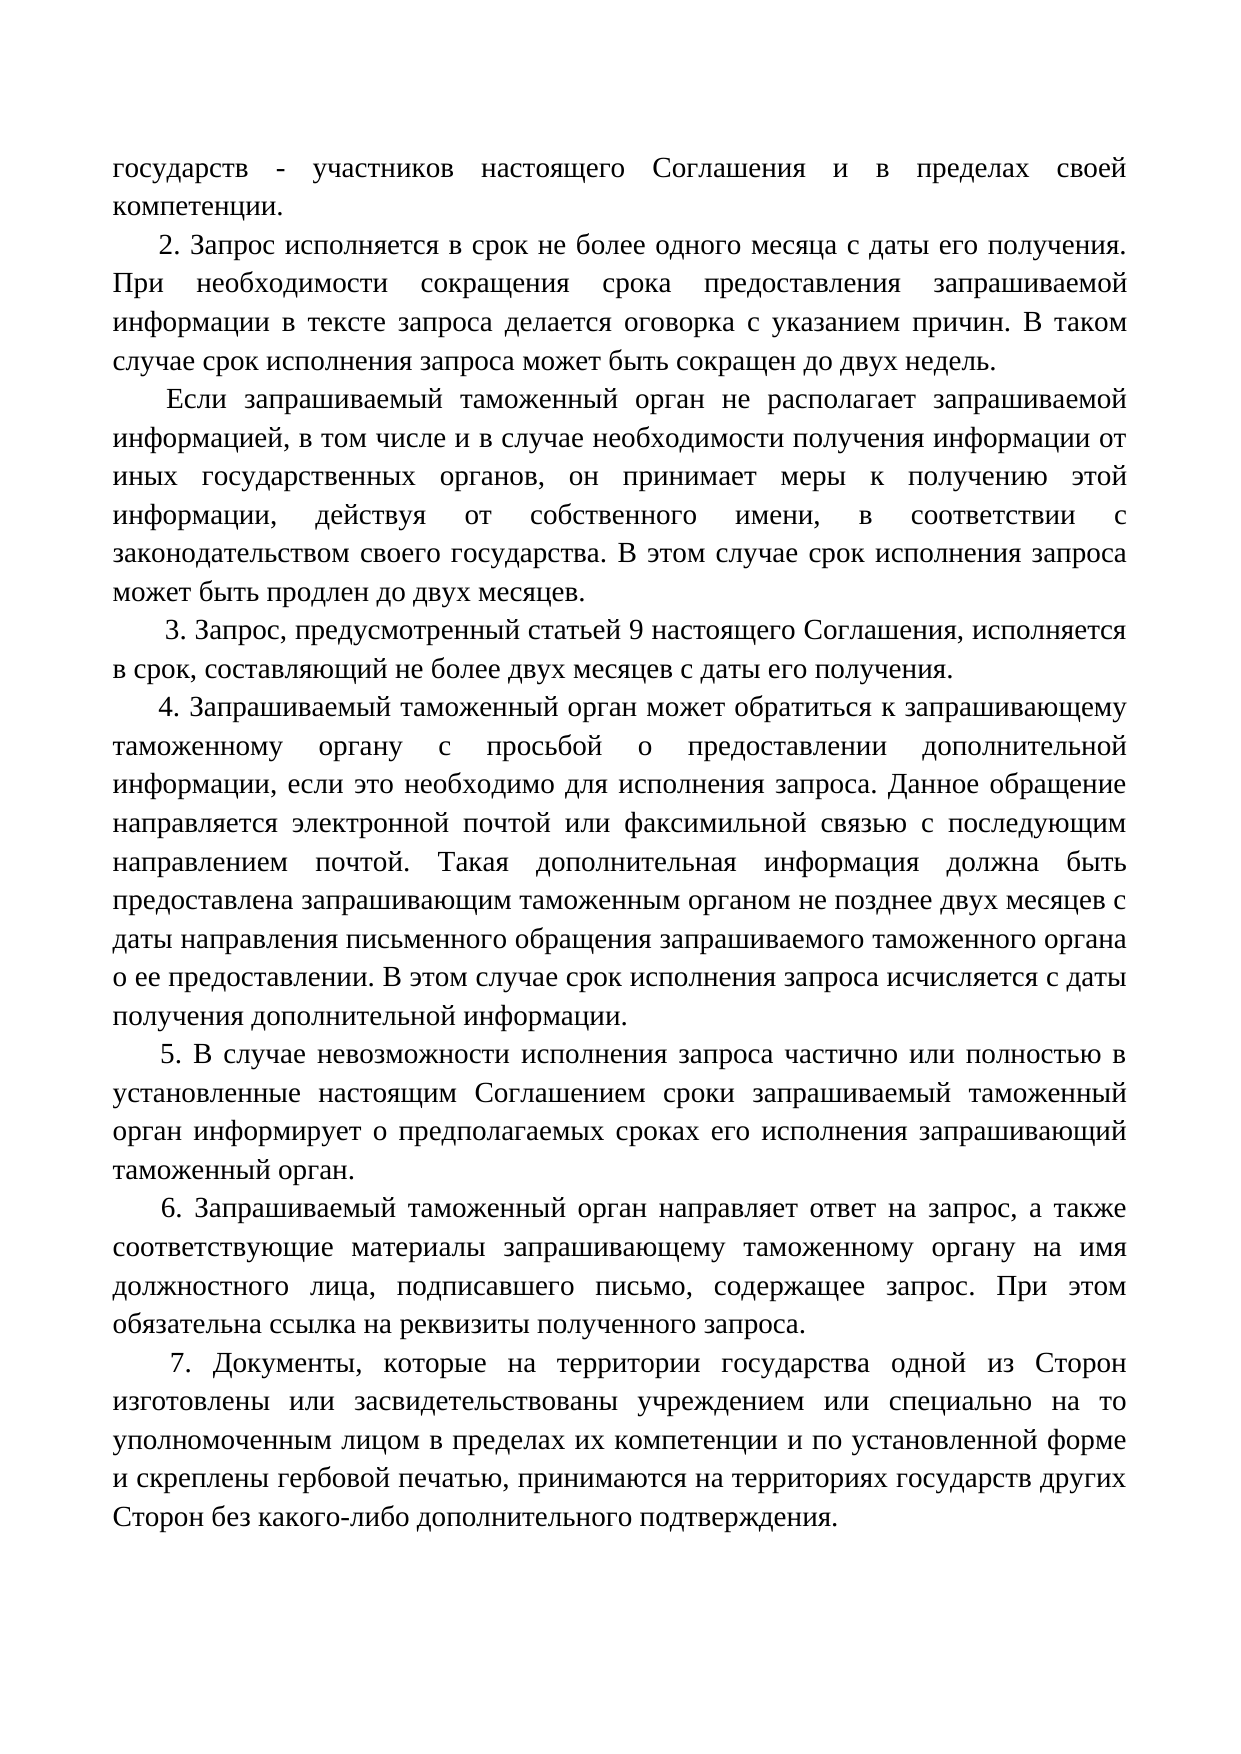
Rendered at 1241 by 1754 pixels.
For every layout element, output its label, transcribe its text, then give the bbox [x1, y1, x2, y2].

text Если запрашиваемый таможенный орган не располагает запрашиваемой информацией, в том числе и в случае необходимости получения информации от иных государственных органов, он принимает меры к получению этой информации, действуя от собственного имени, в соответствии с законодательством своего государства. В этом случае срок исполнения запроса может быть продлен до двух месяцев. [112, 381, 1128, 607]
text 2. Запрос исполняется в срок не более одного месяца с даты его получения. При необходимости сокращения срока предоставления запрашиваемой информации в тексте запроса делается оговорка с указанием причин. В таком случае срок исполнения запроса может быть сокращен до двух недель. [112, 227, 1128, 376]
text 3. Запрос, предусмотренный статьей 9 настоящего Соглашения, исполняется в срок, составляющий не более двух месяцев с даты его получения. [112, 612, 1128, 684]
text 5. В случае невозможности исполнения запроса частично или полностью в установленные настоящим Соглашением сроки запрашиваемый таможенный орган информирует о предполагаемых сроках его исполнения запрашивающий таможенный орган. [112, 1036, 1128, 1186]
text 6. Запрашиваемый таможенный орган направляет ответ на запрос, а также соответствующие материалы запрашивающему таможенному органу на имя должностного лица, подписавшего письмо, содержащее запрос. При этом обязательна ссылка на реквизиты полученного запроса. [112, 1191, 1128, 1340]
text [112, 150, 1128, 222]
text 4. Запрашиваемый таможенный орган может обратиться к запрашивающему таможенному органу с просьбой о предоставлении дополнительной информации, если это необходимо для исполнения запроса. Данное обращение направляется электронной почтой или факсимильной связью с последующим направлением почтой. Такая дополнительная информация должна быть предоставлена запрашивающим таможенным органом не позднее двух месяцев с даты направления письменного обращения запрашиваемого таможенного органа о ее предоставлении. В этом случае срок исполнения запроса исчисляется с даты получения дополнительной информации. [112, 689, 1128, 1031]
text 7. Документы, которые на территории государства одной из Сторон изготовлены или засвидетельствованы учреждением или специально на то уполномоченным лицом в пределах их компетенции и по установленной форме и скреплены гербовой печатью, принимаются на территориях государств других Сторон без какого-либо дополнительного подтверждения. [112, 1345, 1128, 1532]
